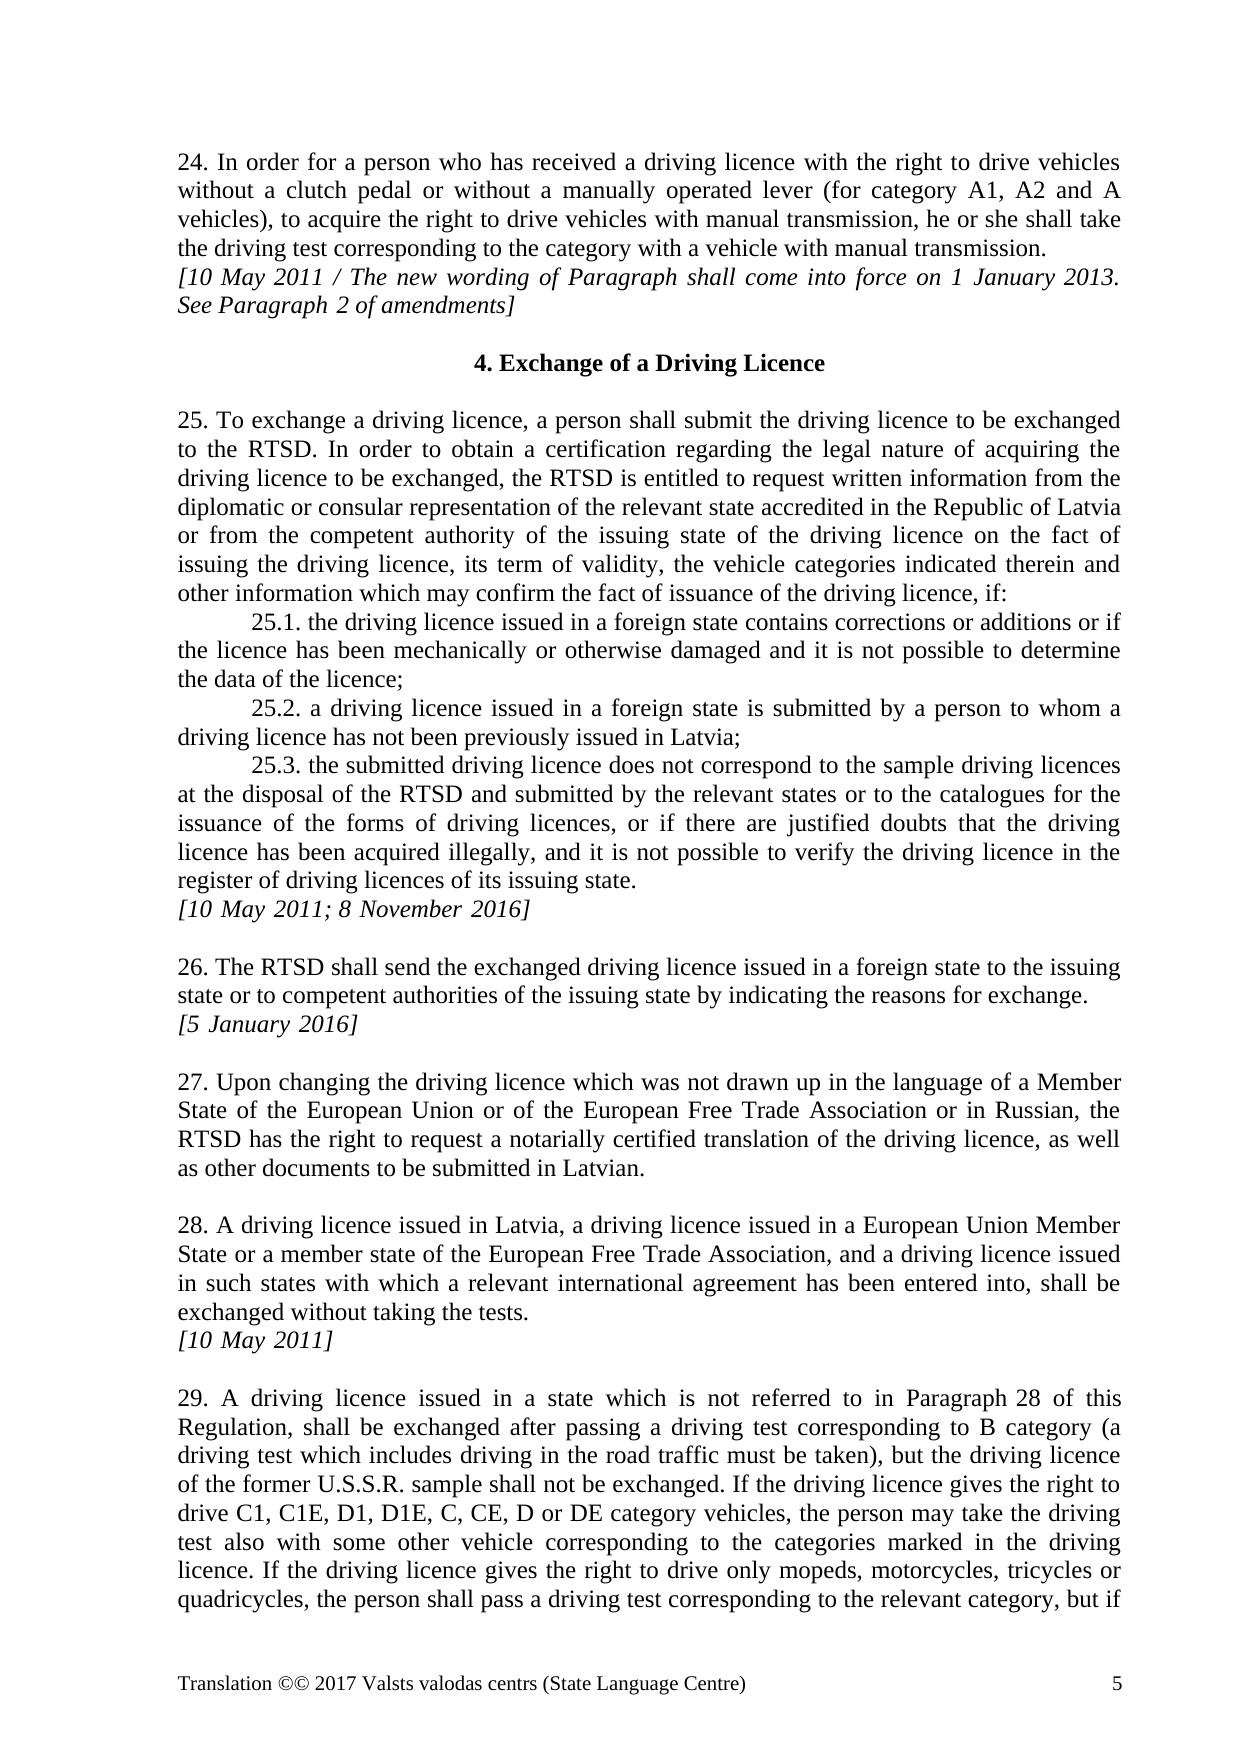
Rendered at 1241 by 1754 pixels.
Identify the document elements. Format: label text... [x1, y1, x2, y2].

text 25.2. a driving licence issued in a foreign state is submitted by a person to whom a driving licence has not been previously issued in Latvia; [177, 693, 1122, 751]
text 27. Upon changing the driving licence which was not drawn up in the language of a Member State of the European Union or of the European Free Trade Association or in Russian, the RTSD has the right to request a notarially certified translation of the driving licence, as well as other documents to be submitted in Latvian. [177, 1067, 1122, 1182]
text 25.1. the driving licence issued in a foreign state contains corrections or additions or if the licence has been mechanically or otherwise damaged and it is not possible to determine the data of the licence; [177, 607, 1122, 693]
text 4. Exchange of a Driving Licence [177, 348, 1122, 377]
text [10 May 2011; 8 November 2016] [177, 894, 1122, 923]
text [177, 1383, 1122, 1613]
text 28. A driving licence issued in Latvia, a driving licence issued in a European Union Member State or a member state of the European Free Trade Association, and a driving licence issued in such states with which a relevant international agreement has been entered into, shall be exchanged without taking the tests. [177, 1211, 1122, 1326]
text [5 January 2016] [177, 1009, 1122, 1038]
text [10 May 2011] [177, 1326, 1122, 1354]
text 24. In order for a person who has received a driving licence with the right to drive vehicles without a clutch pedal or without a manually operated lever (for category A1, A2 and A vehicles), to acquire the right to drive vehicles with manual transmission, he or she shall take the driving test corresponding to the category with a vehicle with manual transmission. [177, 147, 1122, 262]
text 25.3. the submitted driving licence does not correspond to the sample driving licences at the disposal of the RTSD and submitted by the relevant states or to the catalogues for the issuance of the forms of driving licences, or if there are justified doubts that the driving licence has been acquired illegally, and it is not possible to verify the driving licence in the register of driving licences of its issuing state. [177, 751, 1122, 894]
text 25. To exchange a driving licence, a person shall submit the driving licence to be exchanged to the RTSD. In order to obtain a certification regarding the legal nature of acquiring the driving licence to be exchanged, the RTSD is entitled to request written information from the diplomatic or consular representation of the relevant state accredited in the Republic of Latvia or from the competent authority of the issuing state of the driving licence on the fact of issuing the driving licence, its term of validity, the vehicle categories indicated therein and other information which may confirm the fact of issuance of the driving licence, if: [177, 406, 1122, 607]
text 26. The RTSD shall send the exchanged driving licence issued in a foreign state to the issuing state or to competent authorities of the issuing state by indicating the reasons for exchange. [177, 952, 1122, 1009]
text [10 May 2011 / The new wording of Paragraph shall come into force on 1 January 2013. See Paragraph 2 of amendments] [177, 262, 1122, 319]
